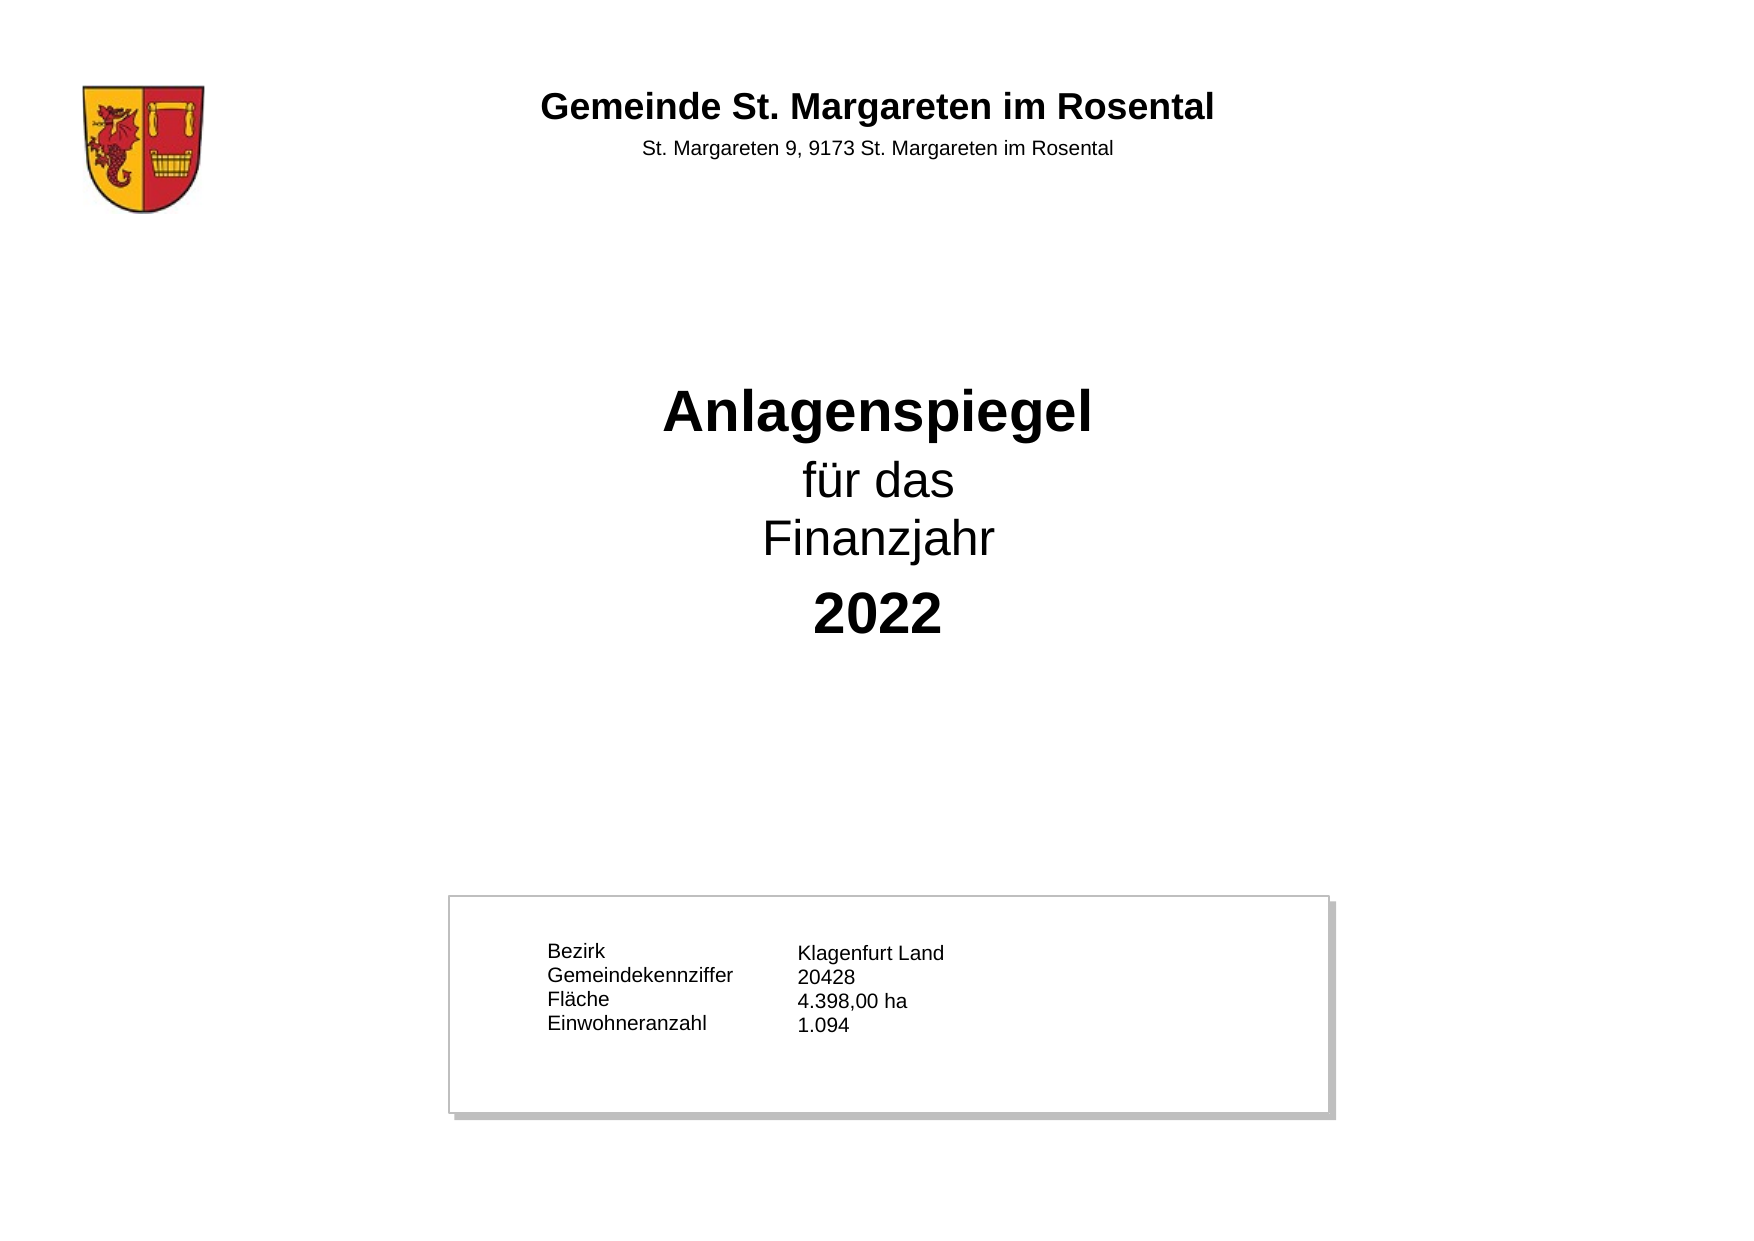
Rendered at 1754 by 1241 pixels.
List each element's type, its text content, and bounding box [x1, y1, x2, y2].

text für das Finanzjahr [761, 451, 996, 566]
text Gemeinde St. Margareten im Rosental [538, 84, 1217, 128]
subtitle 2022 [538, 579, 1218, 646]
subtitle Anlagenspiegel [538, 377, 1218, 444]
text St. Margareten 9, 9173 St. Margareten im Rosental [538, 136, 1218, 159]
picture [82, 85, 205, 214]
